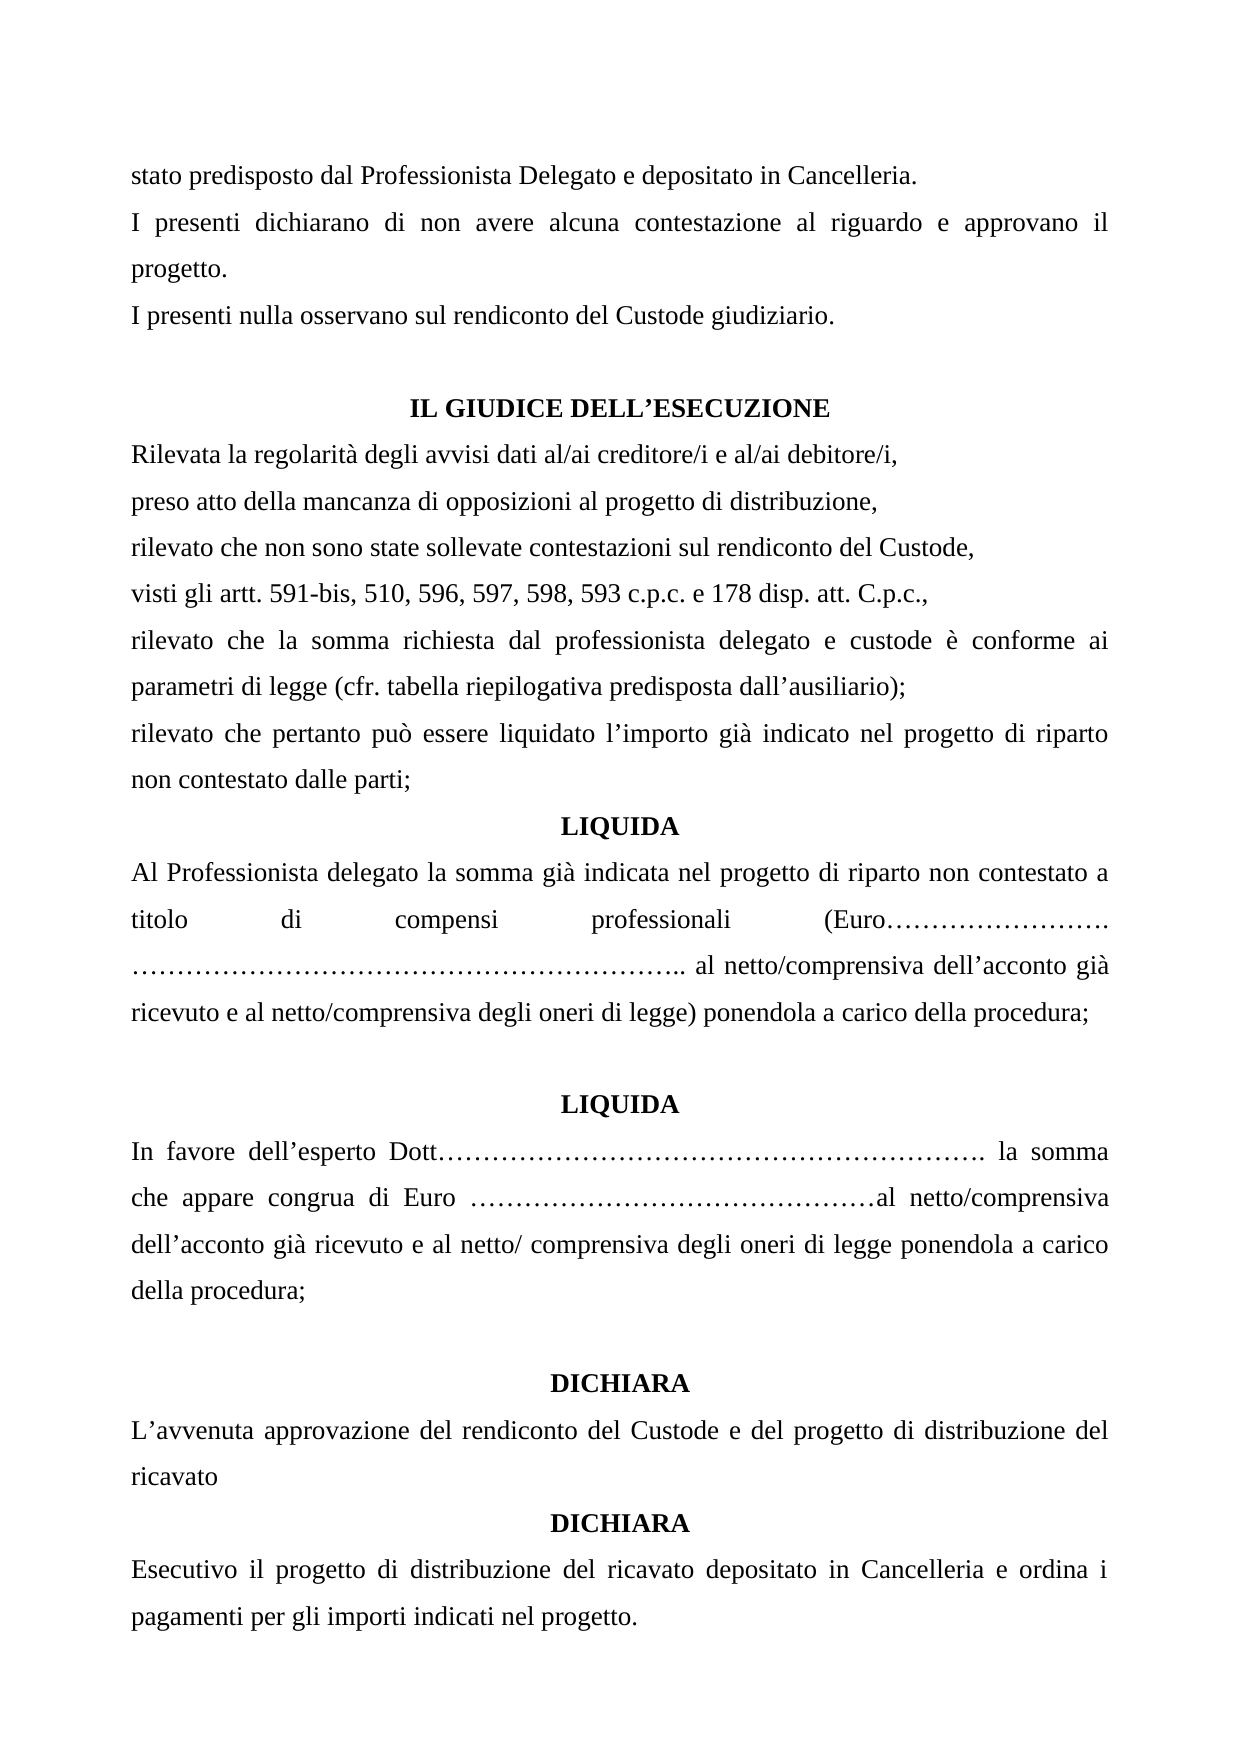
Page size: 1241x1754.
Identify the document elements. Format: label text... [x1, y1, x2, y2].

text I presenti nulla osservano sul rendiconto del Custode giudiziario. [131, 287, 1109, 333]
text Esecutivo il progetto di distribuzione del ricavato depositato in Cancelleria e ordina i pagamenti per gli importi indicati nel progetto. [131, 1541, 1109, 1634]
text LIQUIDA [131, 1077, 1109, 1123]
text L’avvenuta approvazione del rendiconto del Custode e del progetto di distribuzione del ricavato [131, 1402, 1109, 1495]
text LIQUIDA [131, 798, 1109, 844]
text visti gli artt. 591-bis, 510, 596, 597, 598, 593 c.p.c. e 178 disp. att. C.p.c., [131, 566, 1109, 612]
text DICHIARA [131, 1495, 1109, 1541]
text Al Professionista delegato la somma già indicata nel progetto di riparto non contestato a titolo di compensi professionali (Euro……………………. …………………………………………………….. al netto/comprensiva dell’acconto già ricevuto e al netto/comprensiva degli oneri di legge) ponendola a carico della procedura; [131, 844, 1109, 1030]
text I presenti dichiarano di non avere alcuna contestazione al riguardo e approvano il progetto. [131, 194, 1109, 287]
text In favore dell’esperto Dott……………………………………………………. la somma che appare congrua di Euro ………………………………………al netto/comprensiva dell’acconto già ricevuto e al netto/ comprensiva degli oneri di legge ponendola a carico della procedura; [131, 1123, 1109, 1309]
text DICHIARA [131, 1356, 1109, 1402]
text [131, 148, 1109, 194]
text IL GIUDICE DELL’ESECUZIONE [131, 380, 1109, 426]
text Rilevata la regolarità degli avvisi dati al/ai creditore/i e al/ai debitore/i, [131, 426, 1109, 473]
text preso atto della mancanza di opposizioni al progetto di distribuzione, [131, 473, 1109, 519]
text rilevato che non sono state sollevate contestazioni sul rendiconto del Custode, [131, 519, 1109, 566]
text rilevato che la somma richiesta dal professionista delegato e custode è conforme ai parametri di legge (cfr. tabella riepilogativa predisposta dall’ausiliario); [131, 612, 1109, 705]
text rilevato che pertanto può essere liquidato l’importo già indicato nel progetto di riparto non contestato dalle parti; [131, 705, 1109, 798]
